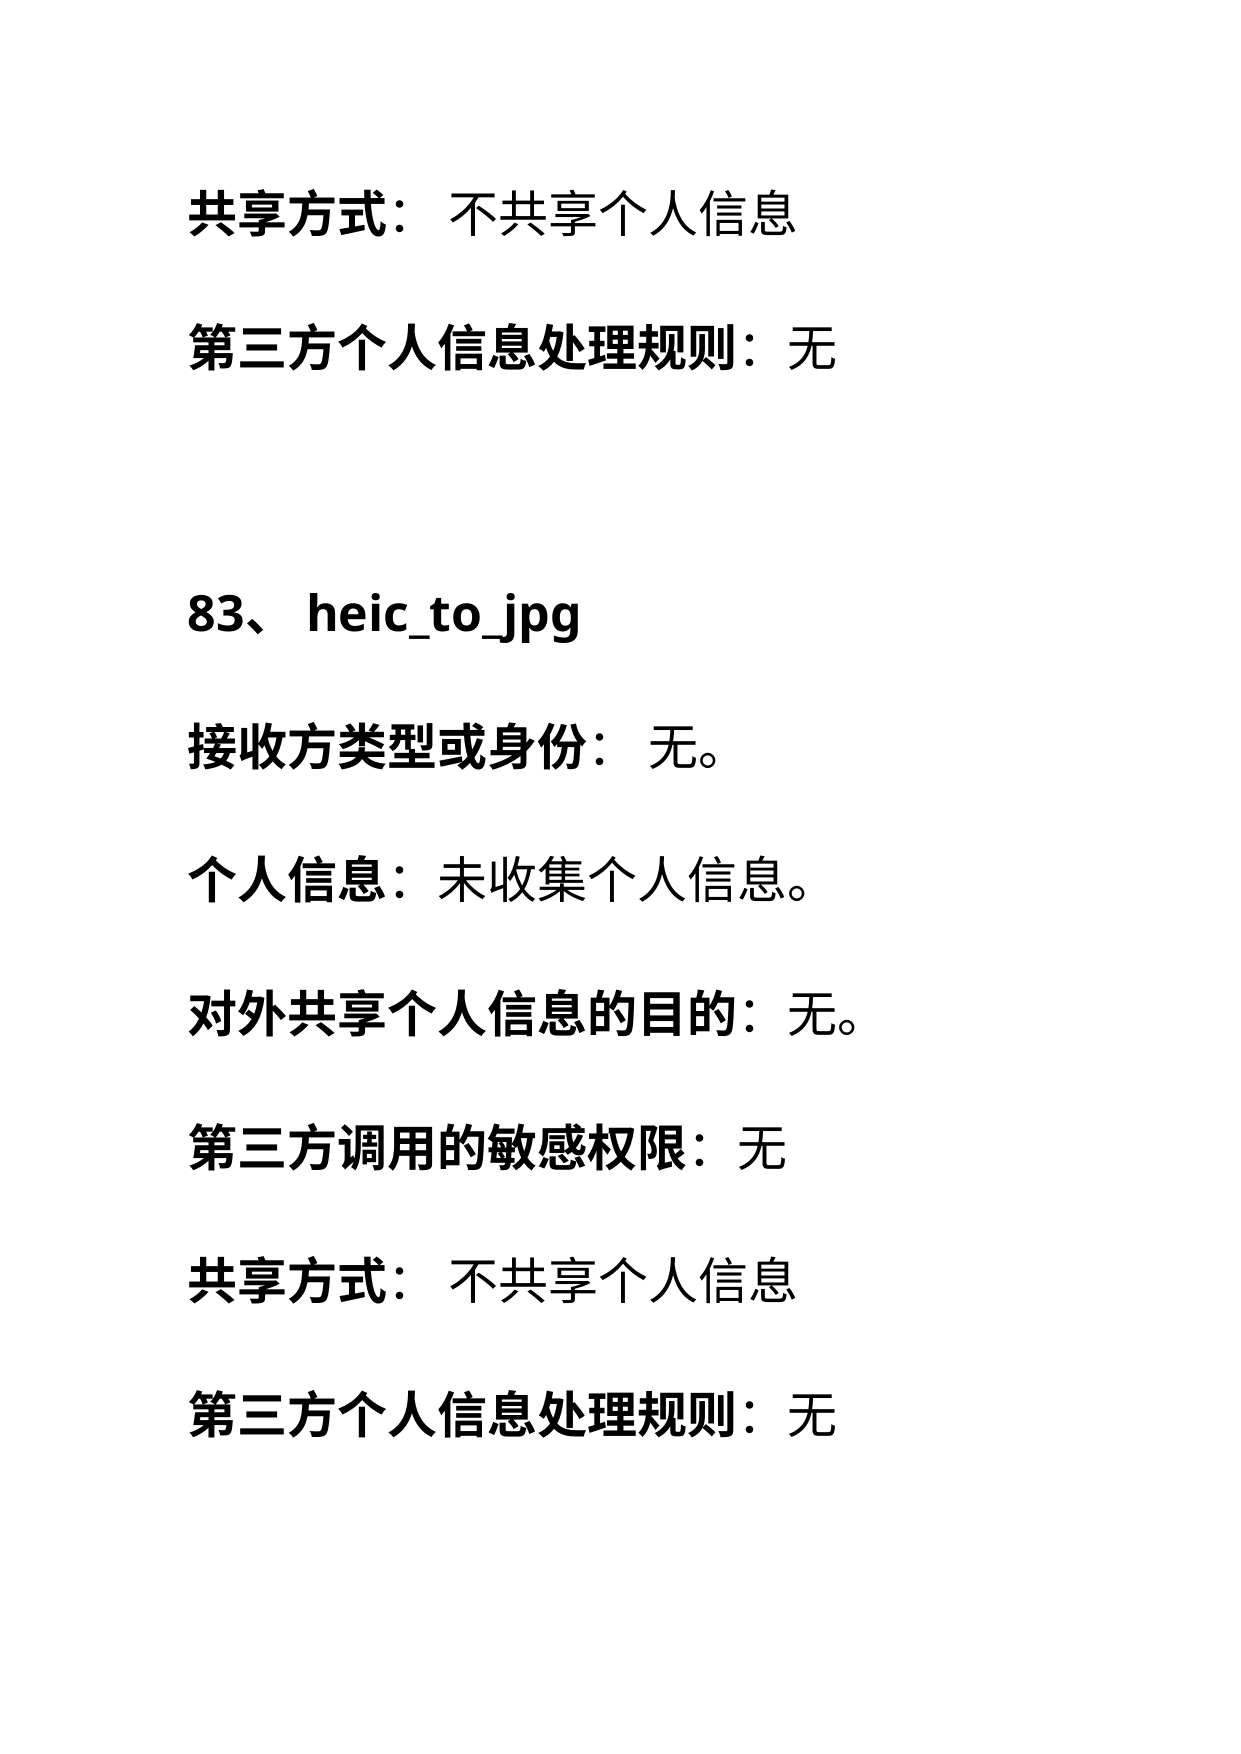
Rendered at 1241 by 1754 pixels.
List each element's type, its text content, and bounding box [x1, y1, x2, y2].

text 接收方类型或身份： 无。 [187, 695, 1053, 792]
text 共享方式： 不共享个人信息 [187, 1229, 1053, 1327]
text 第三方个人信息处理规则：无 [187, 296, 1053, 393]
text 第三方调用的敏感权限：无 [187, 1096, 1053, 1193]
text 共享方式： 不共享个人信息 [187, 162, 1053, 259]
text 个人信息：未收集个人信息。 [187, 828, 1053, 926]
text 83、 heic_to_jpg [187, 561, 1053, 658]
text 第三方个人信息处理规则：无 [187, 1363, 1053, 1460]
text 对外共享个人信息的目的：无。 [187, 962, 1053, 1059]
